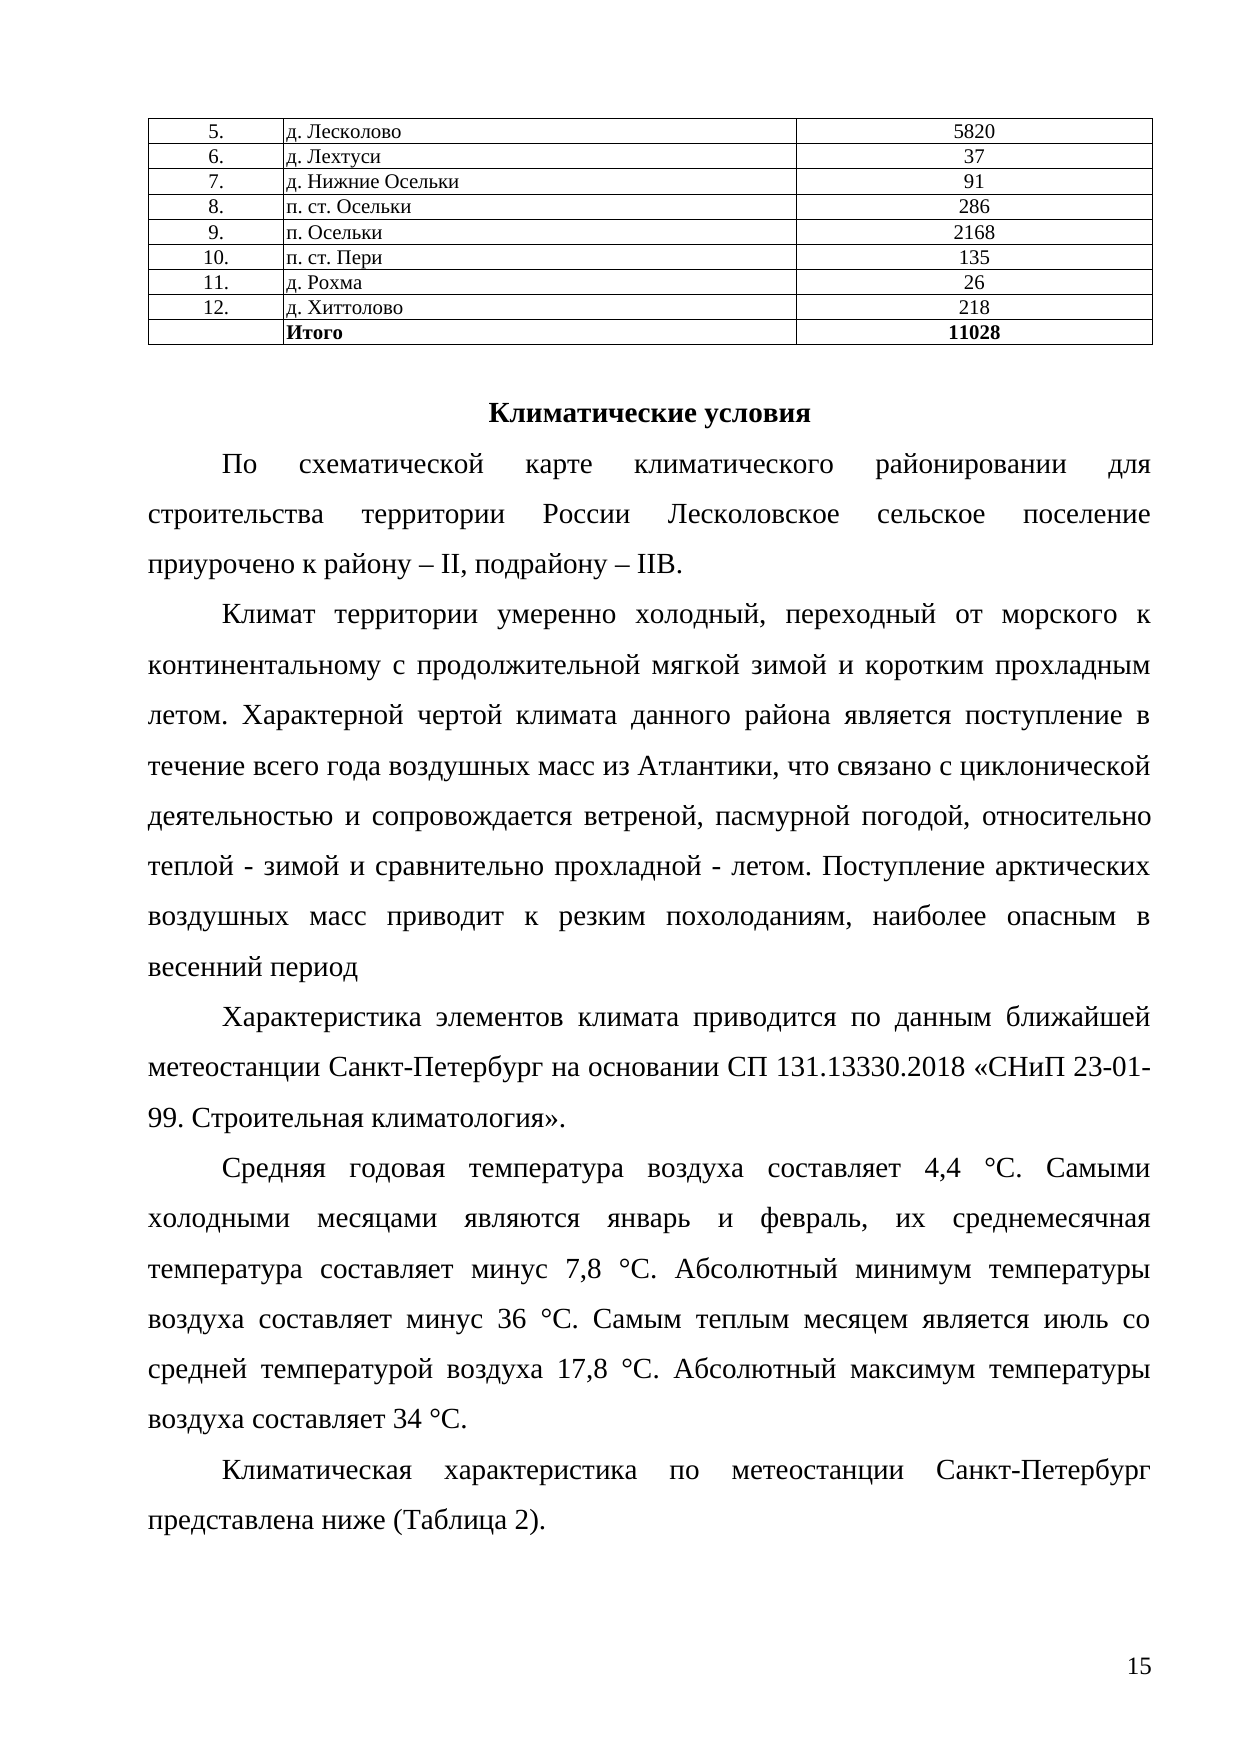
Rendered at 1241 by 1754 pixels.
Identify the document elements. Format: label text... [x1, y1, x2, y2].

text По схематической карте климатического районировании для строительства территории России Лесколовское сельское поселение приурочено к району – II, подрайону – IIВ. [148, 446, 1152, 580]
table_cell п. ст. Пери [284, 245, 796, 269]
table_cell д. Хиттолово [284, 295, 796, 319]
text Средняя годовая температура воздуха составляет 4,4 °C. Самыми холодными месяцами являются январь и февраль, их среднемесячная температура составляет минус 7,8 °C. Абсолютный минимум температуры воздуха составляет минус 36 °C. Самым теплым месяцем является июль со средней температурой воздуха 17,8 °C. Абсолютный максимум температуры воздуха составляет 34 °С. [148, 1150, 1152, 1435]
table_cell [149, 320, 283, 344]
table_cell 6. [149, 144, 283, 168]
table_cell 8. [149, 195, 283, 218]
table_cell 286 [797, 195, 1152, 218]
table_cell д. Рохма [284, 270, 796, 294]
table_cell п. ст. Осельки [284, 195, 796, 218]
table_cell 135 [797, 245, 1152, 269]
table_cell д. Нижние Осельки [284, 169, 796, 193]
table_cell 5. [149, 119, 283, 143]
text Характеристика элементов климата приводится по данным ближайшей метеостанции Санкт-Петербург на основании СП 131.13330.2018 «СНиП 23-01-99. Строительная климатология». [148, 999, 1152, 1133]
table_cell 12. [149, 295, 283, 319]
table_cell 218 [797, 295, 1152, 319]
table_cell 11028 [797, 320, 1152, 344]
table_cell 11. [149, 270, 283, 294]
text Климатические условия [148, 395, 1152, 429]
table_cell 26 [797, 270, 1152, 294]
table_cell 91 [797, 169, 1152, 193]
table_cell п. Осельки [284, 220, 796, 244]
table_cell 5820 [797, 119, 1152, 143]
table_cell 9. [149, 220, 283, 244]
text Климатическая характеристика по метеостанции Санкт-Петербург представлена ниже (Таблица 2). [148, 1452, 1152, 1536]
table_cell 10. [149, 245, 283, 269]
table_cell 7. [149, 169, 283, 193]
table_cell д. Лесколово [284, 119, 796, 143]
table_cell Итого [284, 320, 796, 344]
text Климат территории умеренно холодный, переходный от морского к континентальному с продолжительной мягкой зимой и коротким прохладным летом. Характерной чертой климата данного района является поступление в течение всего года воздушных масс из Атлантики, что связано с циклонической деятельностью и сопровождается ветреной, пасмурной погодой, относительно теплой - зимой и сравнительно прохладной - летом. Поступление арктических воздушных масс приводит к резким похолоданиям, наиболее опасным в весенний период [148, 597, 1152, 982]
table_cell д. Лехтуси [284, 144, 796, 168]
table_cell 2168 [797, 220, 1152, 244]
table_cell 37 [797, 144, 1152, 168]
